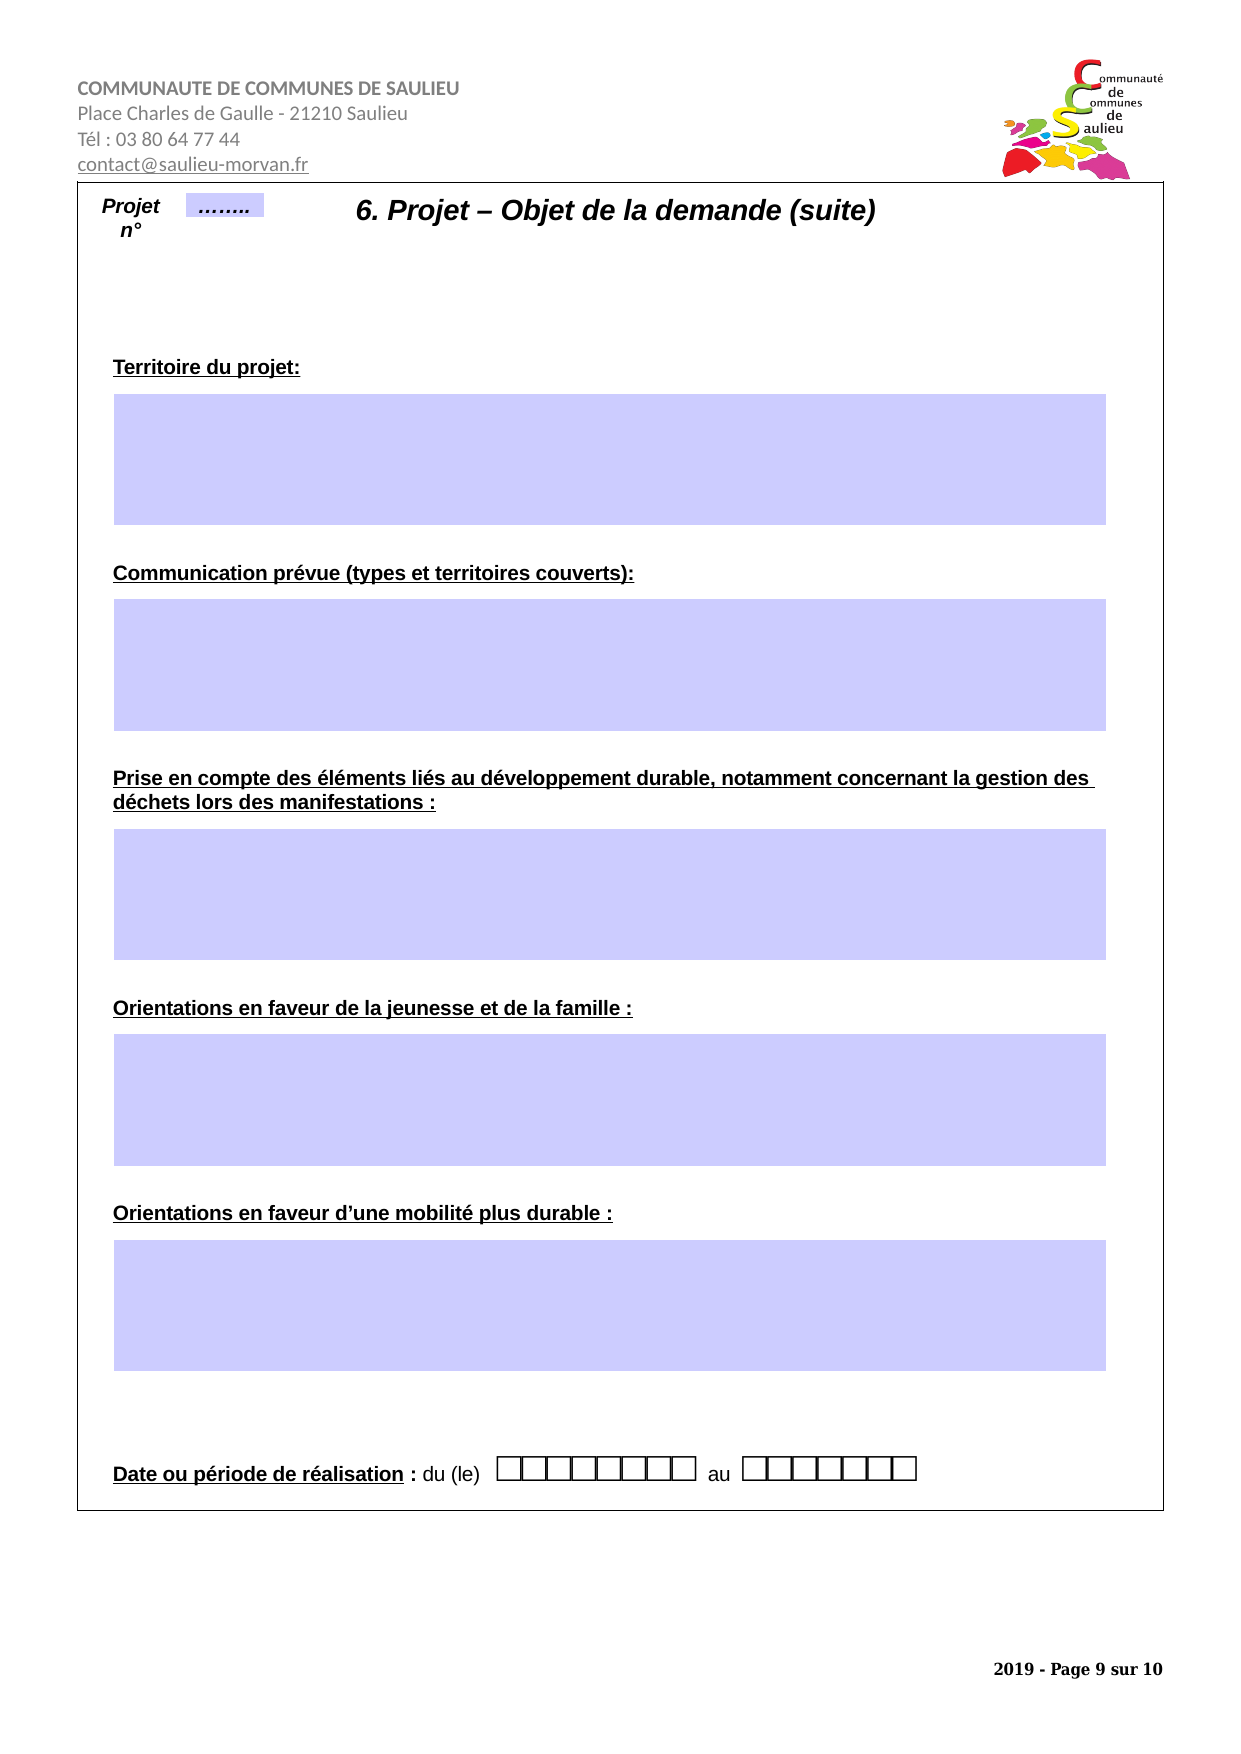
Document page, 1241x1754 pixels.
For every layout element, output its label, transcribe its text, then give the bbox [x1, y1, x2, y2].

picture [999, 56, 1177, 182]
table_header Territoire du projet: Communication prévue (types et territoires couverts): Prise en compte des éléments liés au développement durable, notamment concernant la gestion des déchets lors des manifestations : Orientations en faveur de la jeunesse et de la famille : Orientations en faveur d’une mobilité plus durable : Date ou période de réalisation : du (le) □□□□□□□□ au □□□□□□□ [78, 183, 1163, 1510]
